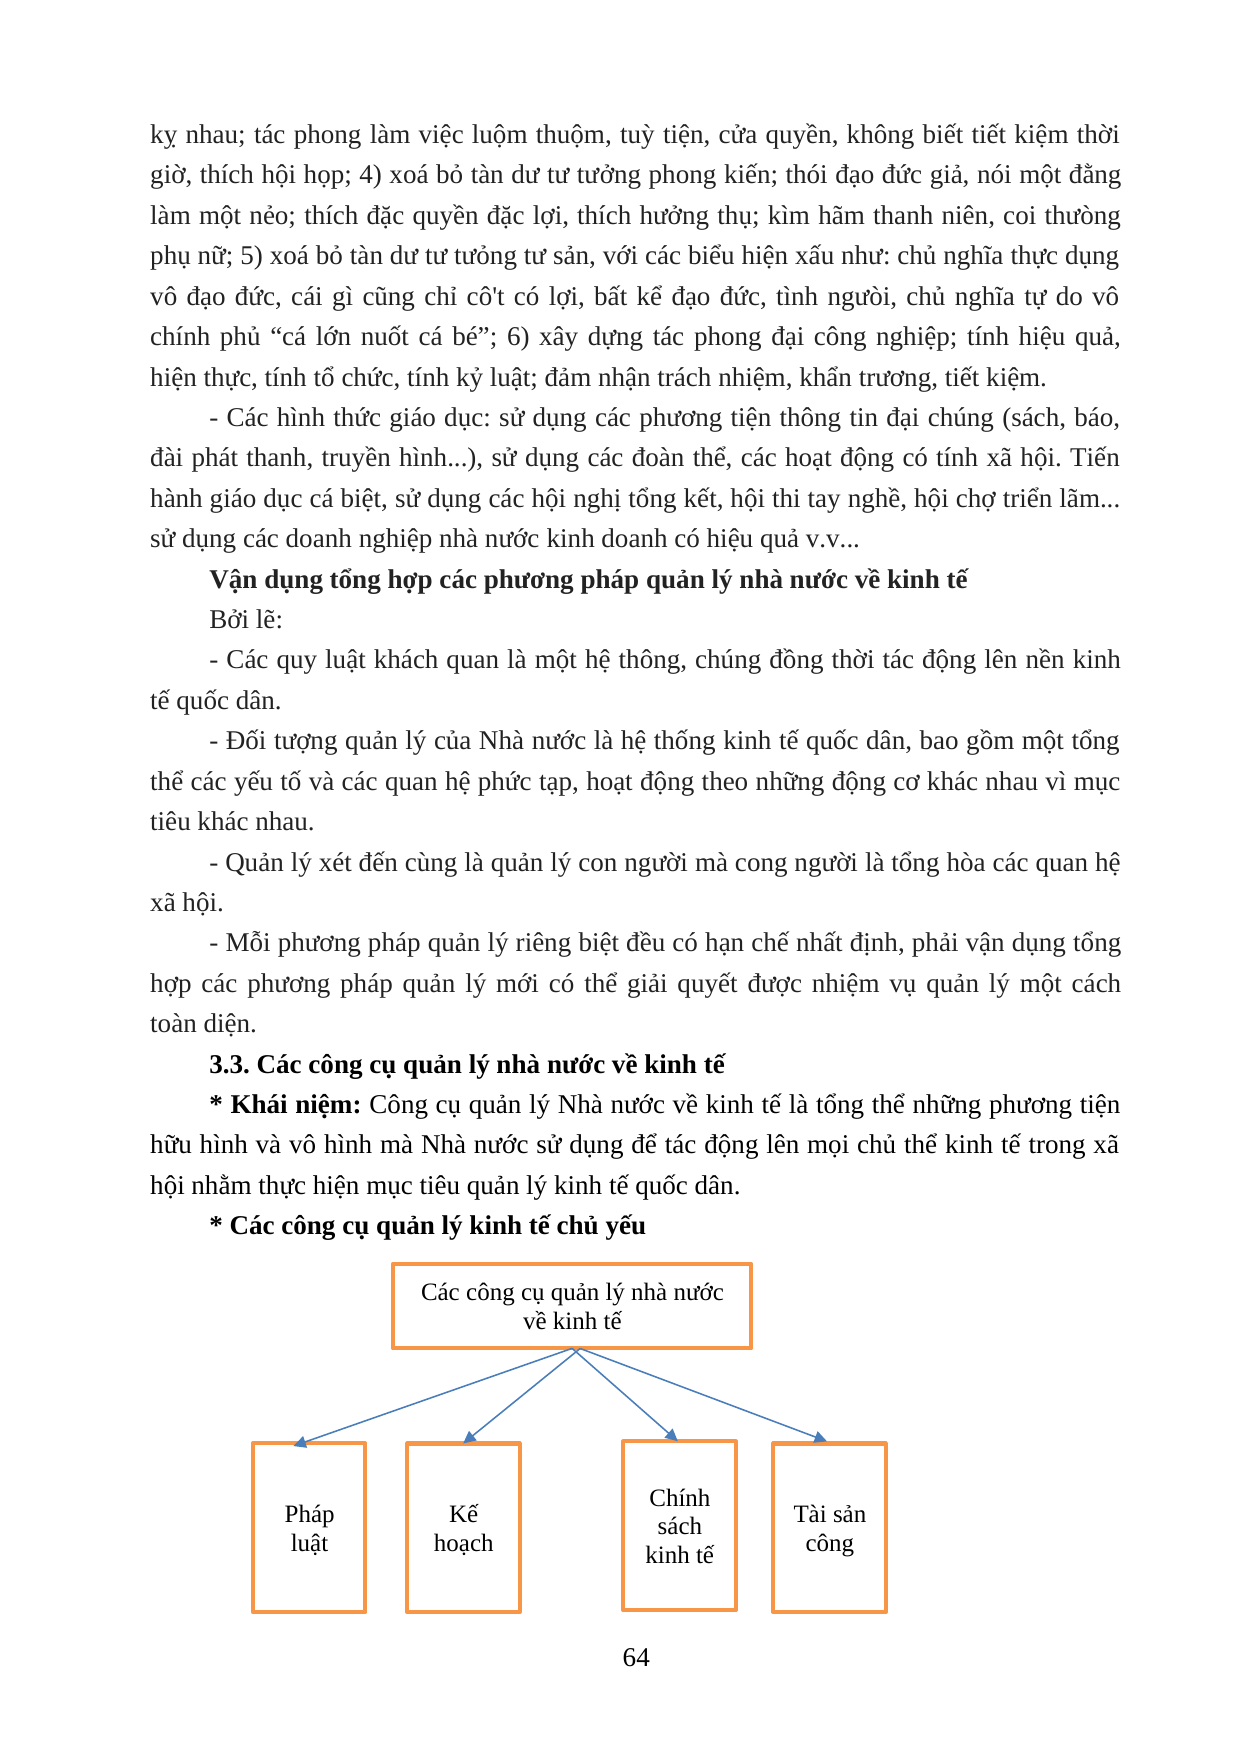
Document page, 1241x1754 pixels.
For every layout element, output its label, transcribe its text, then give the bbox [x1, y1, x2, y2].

text - Quản lý xét đến cùng là quản lý con người mà cong người là tổng hòa các quan hệ xã hội. [150, 846, 1122, 917]
text * Khái niệm: Công cụ quản lý Nhà nước về kinh tế là tổng thể những phương tiện hữu hình và vô hình mà Nhà nước sử dụng để tác động lên mọi chủ thể kinh tế trong xã hội nhằm thực hiện mục tiêu quản lý kinh tế quốc dân. [150, 1088, 1122, 1200]
text Vận dụng tổng hợp các phương pháp quản lý nhà nước về kinh tế [150, 563, 1122, 594]
text - Mỗi phương pháp quản lý riêng biệt đều có hạn chế nhất định, phải vận dụng tổng hợp các phương pháp quản lý mới có thể giải quyết được nhiệm vụ quản lý một cách toàn diện. [150, 926, 1122, 1038]
text - Các hình thức giáo dục: sử dụng các phương tiện thông tin đại chúng (sách, báo, đài phát thanh, truyền hình...), sử dụng các đoàn thể, các hoạt động có tính xã hội. Tiến hành giáo dục cá biệt, sử dụng các hội nghị tổng kết, hội thi tay nghề, hội chợ triển lãm... sử dụng các doanh nghiệp nhà nước kinh doanh có hiệu quả v.v... [150, 401, 1122, 553]
text Bởi lẽ: [150, 603, 1122, 634]
text - Các quy luật khách quan là một hệ thông, chúng đồng thời tác động lên nền kinh tế quốc dân. [150, 643, 1122, 715]
text 3.3. Các công cụ quản lý nhà nước về kinh tế [150, 1048, 1122, 1079]
text - Đối tượng quản lý của Nhà nước là hệ thống kinh tế quốc dân, bao gồm một tổng thể các yếu tố và các quan hệ phức tạp, hoạt động theo những động cơ khác nhau vì mục tiêu khác nhau. [150, 724, 1122, 836]
text * Các công cụ quản lý kinh tế chủ yếu [150, 1209, 1122, 1241]
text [150, 118, 1122, 392]
